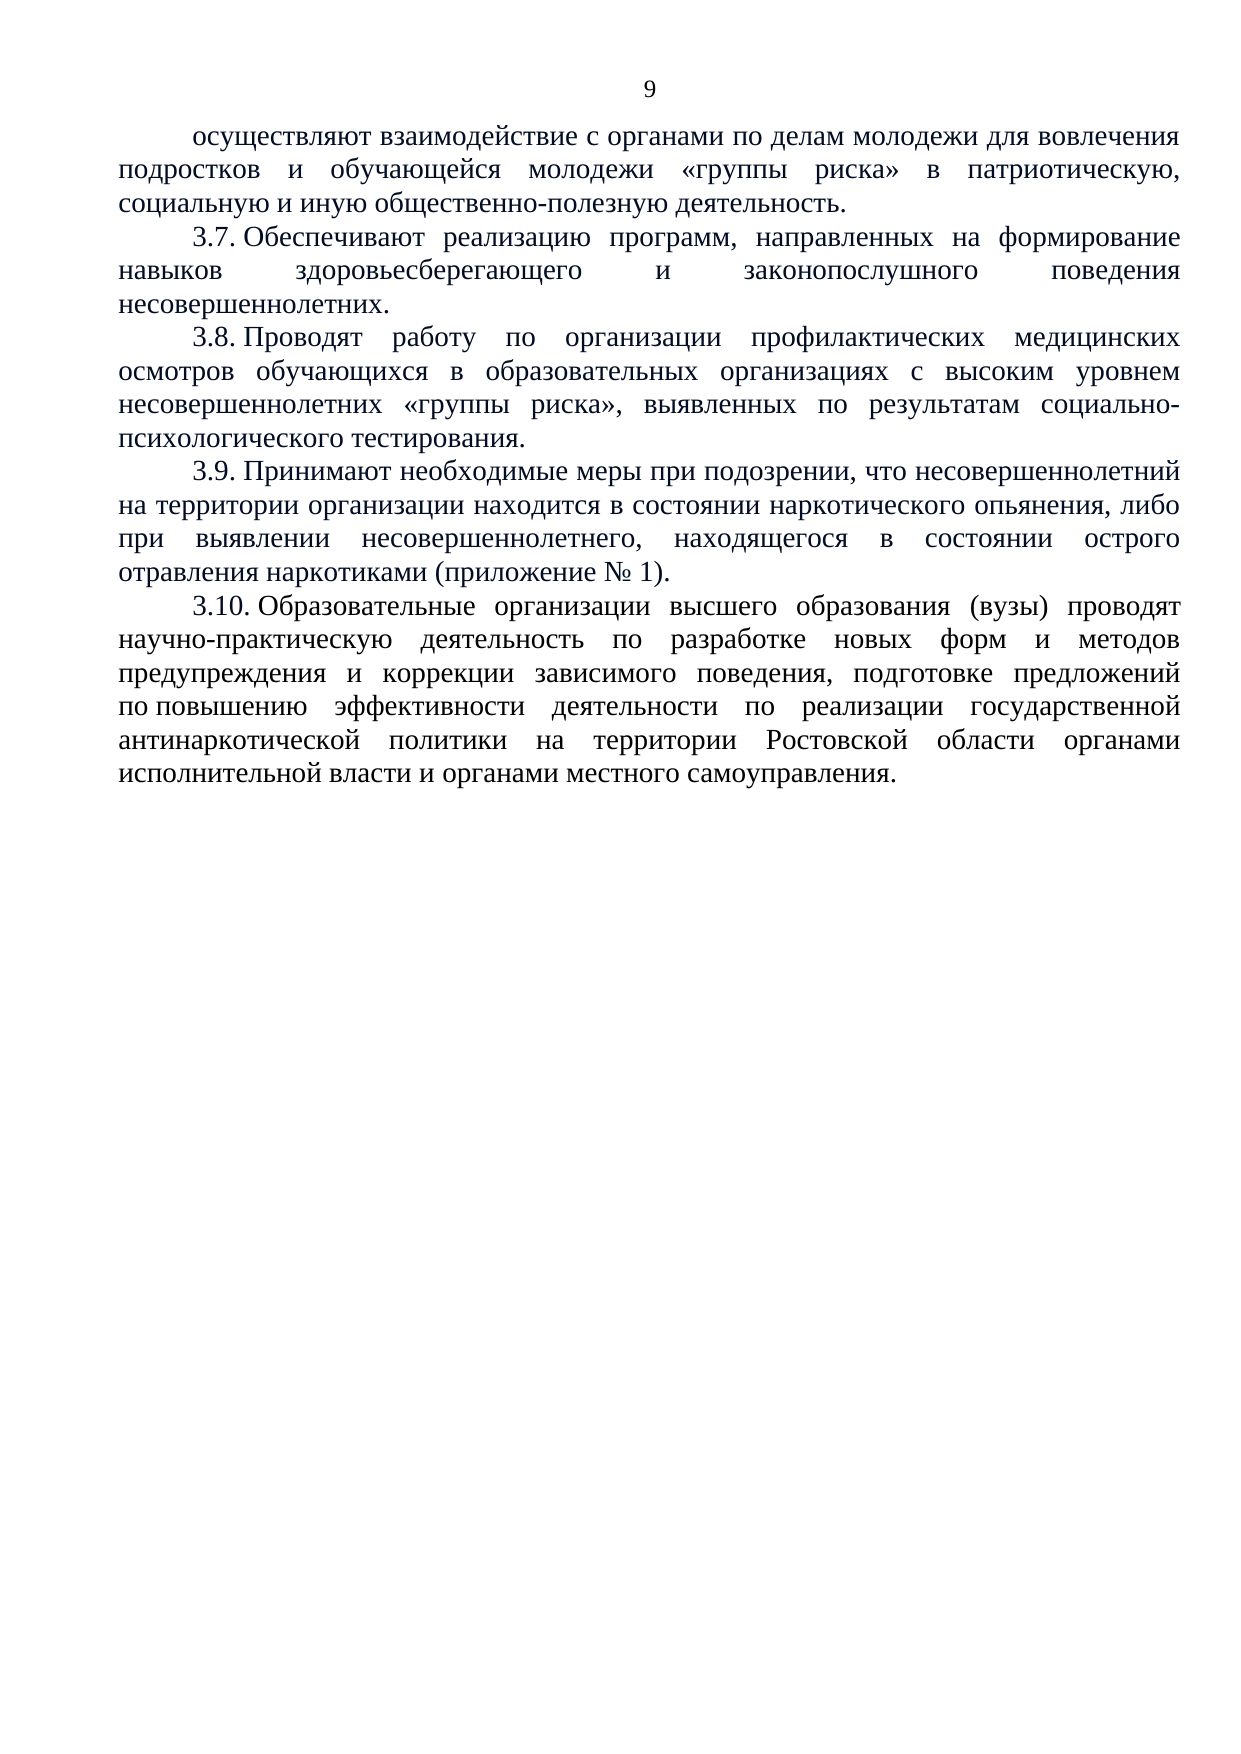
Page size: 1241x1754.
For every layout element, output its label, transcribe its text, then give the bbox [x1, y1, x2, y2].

text 3.8. Проводят работу по организации профилактических медицинских осмотров обучающихся в образовательных организациях с высоким уровнем несовершеннолетних «группы риска», выявленных по результатам социально-психологического тестирования. [118, 319, 1181, 453]
text 3.7. Обеспечивают реализацию программ, направленных на формирование навыков здоровьесберегающего и законопослушного поведения несовершеннолетних. [118, 219, 1181, 319]
text осуществляют взаимодействие с органами по делам молодежи для вовлечения подростков и обучающейся молодежи «группы риска» в патриотическую, социальную и иную общественно-полезную деятельность. [118, 118, 1181, 219]
text 3.9. Принимают необходимые меры при подозрении, что несовершеннолетний на территории организации находится в состоянии наркотического опьянения, либо при выявлении несовершеннолетнего, находящегося в состоянии острого отравления наркотиками (приложение № 1). [118, 453, 1181, 588]
text 3.10. Образовательные организации высшего образования (вузы) проводят научно-практическую деятельность по разработке новых форм и методов предупреждения и коррекции зависимого поведения, подготовке предложений по повышению эффективности деятельности по реализации государственной антинаркотической политики на территории Ростовской области органами исполнительной власти и органами местного самоуправления. [118, 588, 1181, 789]
